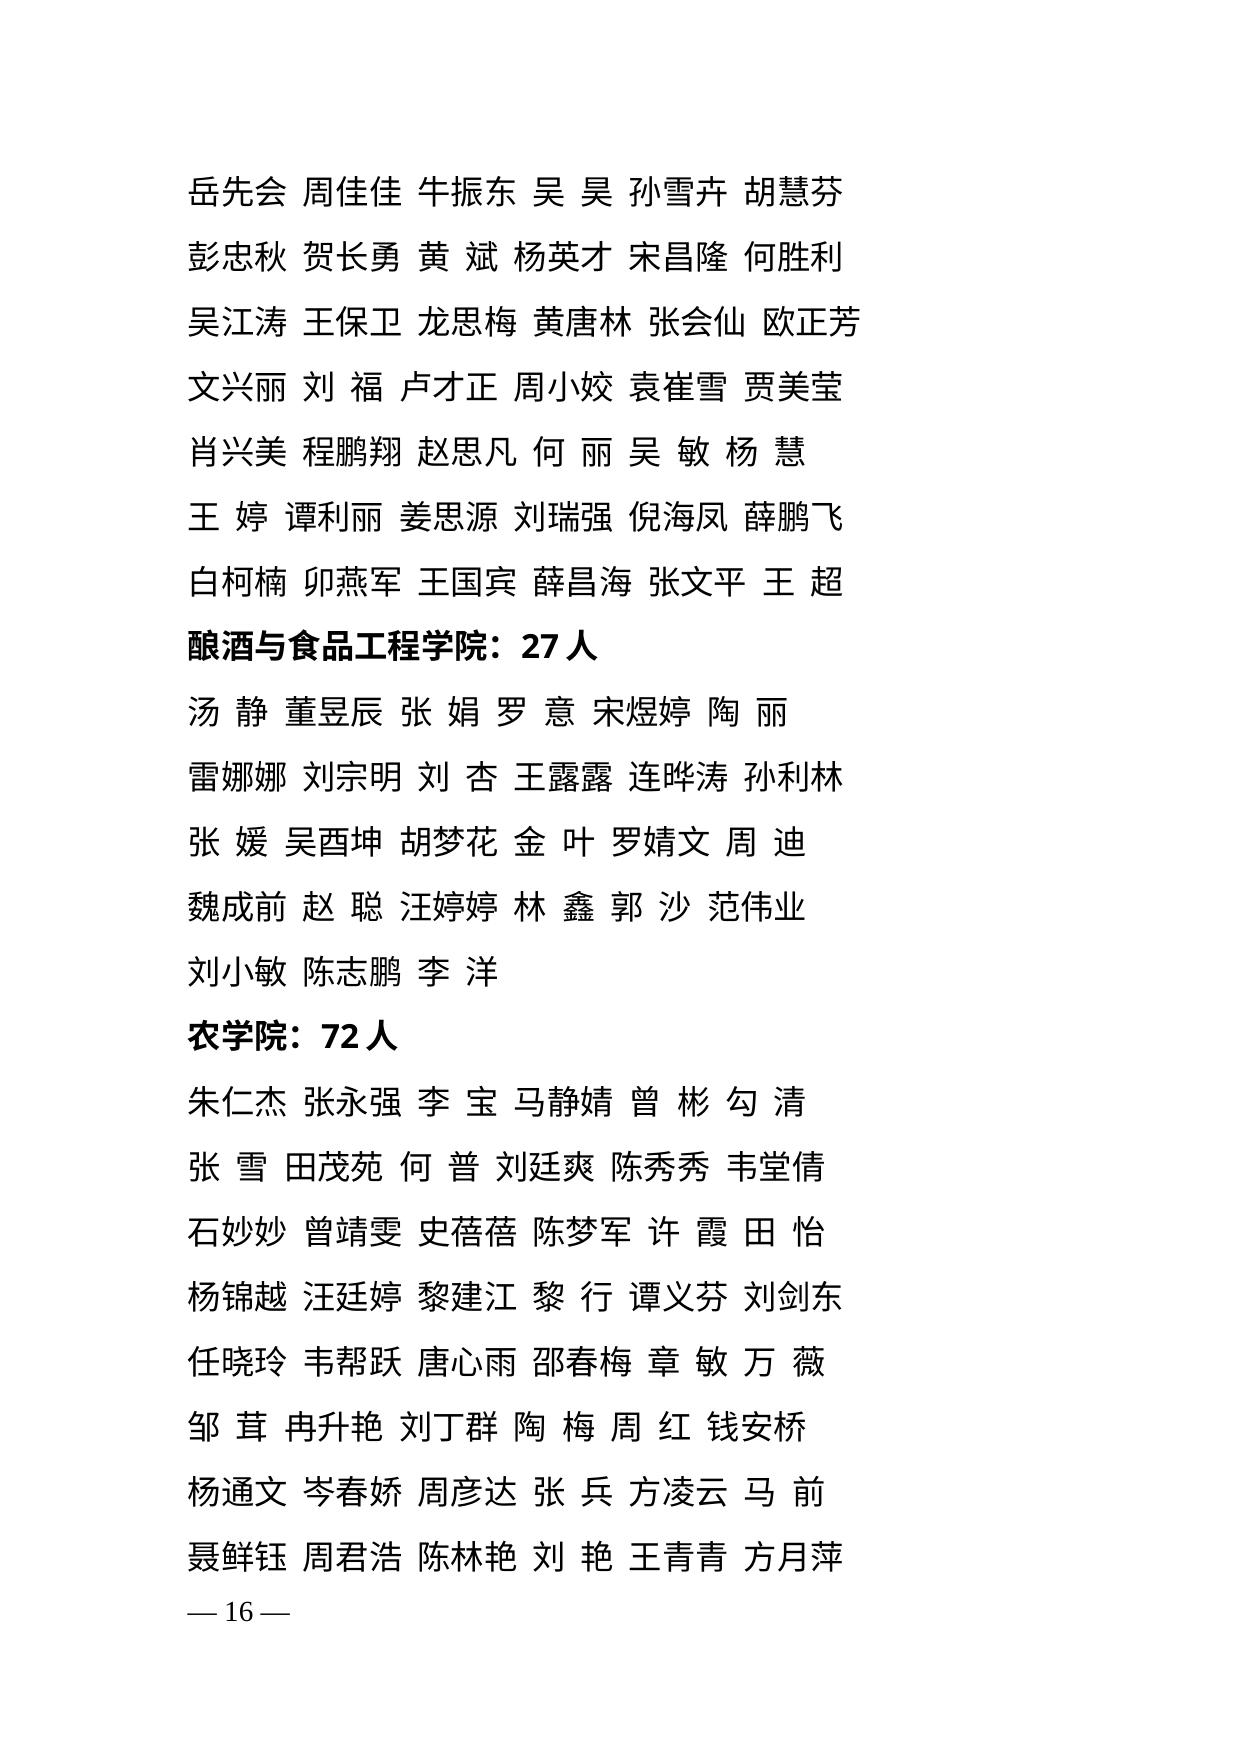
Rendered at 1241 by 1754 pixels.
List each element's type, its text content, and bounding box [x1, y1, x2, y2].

text 雷娜娜 刘宗明 刘 杏 王露露 连晔涛 孙利林 [187, 742, 1053, 807]
text 魏成前 赵 聪 汪婷婷 林 鑫 郭 沙 范伟业 [187, 872, 1053, 937]
text 张 雪 田茂苑 何 普 刘廷爽 陈秀秀 韦堂倩 [187, 1132, 1053, 1197]
text 吴江涛 王保卫 龙思梅 黄唐林 张会仙 欧正芳 [187, 287, 1053, 352]
text 刘小敏 陈志鹏 李 洋 [187, 937, 1053, 1002]
text 杨通文 岑春娇 周彦达 张 兵 方凌云 马 前 [187, 1457, 1053, 1522]
text 白柯楠 卯燕军 王国宾 薛昌海 张文平 王 超 [187, 547, 1053, 612]
text 石妙妙 曾靖雯 史蓓蓓 陈梦军 许 霞 田 怡 [187, 1197, 1053, 1262]
text 肖兴美 程鹏翔 赵思凡 何 丽 吴 敏 杨 慧 [187, 417, 1053, 482]
text 酿酒与食品工程学院：27人 [187, 612, 1053, 677]
text 杨锦越 汪廷婷 黎建江 黎 行 谭义芬 刘剑东 [187, 1262, 1053, 1327]
text 岳先会 周佳佳 牛振东 吴 昊 孙雪卉 胡慧芬 [187, 157, 1053, 222]
text 聂鲜钰 周君浩 陈林艳 刘 艳 王青青 方月萍 [187, 1522, 1053, 1587]
text 彭忠秋 贺长勇 黄 斌 杨英才 宋昌隆 何胜利 [187, 222, 1053, 287]
text 汤 静 董昱辰 张 娟 罗 意 宋煜婷 陶 丽 [187, 677, 1053, 742]
text 文兴丽 刘 福 卢才正 周小姣 袁崔雪 贾美莹 [187, 352, 1053, 417]
text 王 婷 谭利丽 姜思源 刘瑞强 倪海凤 薛鹏飞 [187, 482, 1053, 547]
text 邹 茸 冉升艳 刘丁群 陶 梅 周 红 钱安桥 [187, 1392, 1053, 1457]
text 任晓玲 韦帮跃 唐心雨 邵春梅 章 敏 万 薇 [187, 1327, 1053, 1392]
text 农学院：72人 [187, 1002, 1053, 1067]
text 张 媛 吴酉坤 胡梦花 金 叶 罗婧文 周 迪 [187, 807, 1053, 872]
text 朱仁杰 张永强 李 宝 马静婧 曾 彬 勾 清 [187, 1067, 1053, 1132]
